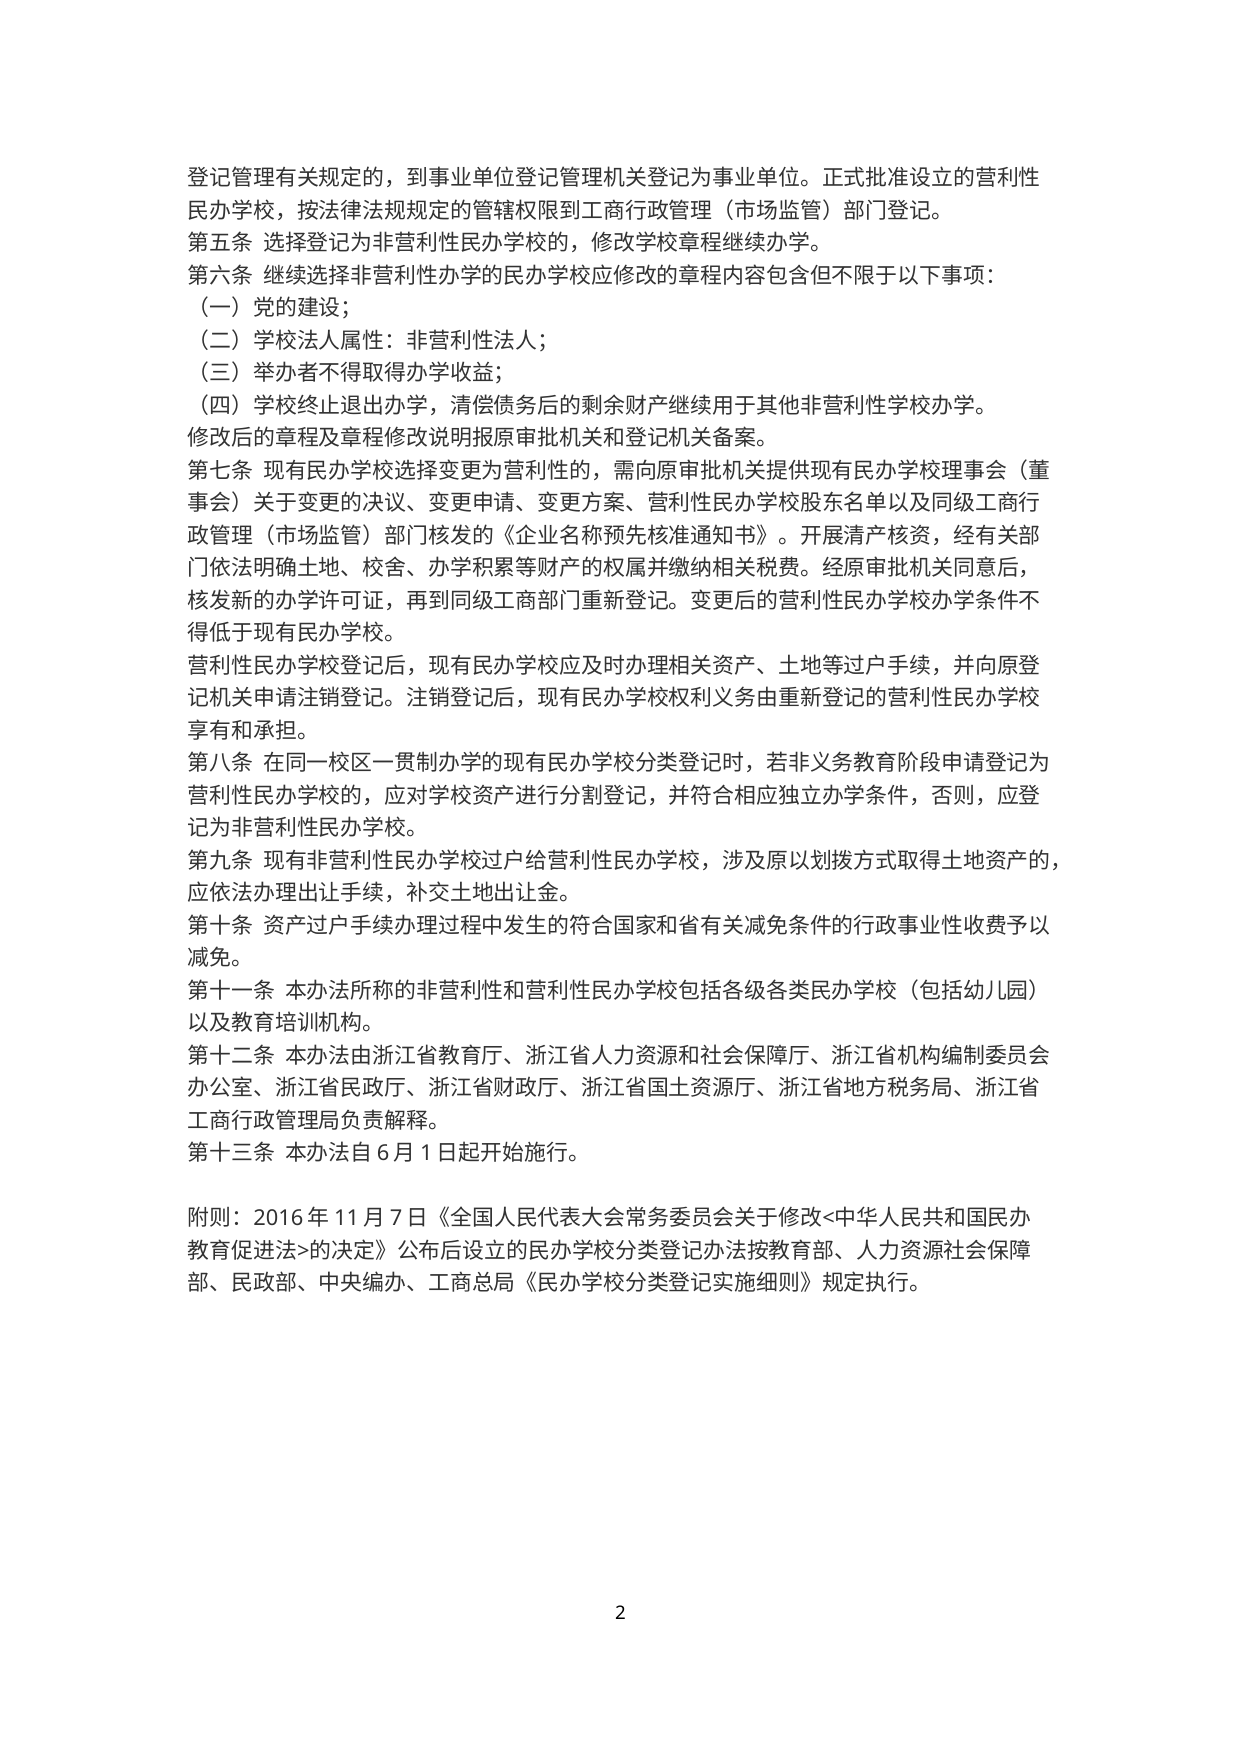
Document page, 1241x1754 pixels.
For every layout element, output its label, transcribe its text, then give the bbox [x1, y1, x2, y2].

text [187, 160, 1053, 225]
text 第六条 继续选择非营利性办学的民办学校应修改的章程内容包含但不限于以下事项： [187, 257, 1053, 290]
text 第十三条 本办法自6月1日起开始施行。 [187, 1135, 1053, 1167]
text 第八条 在同一校区一贯制办学的现有民办学校分类登记时，若非义务教育阶段申请登记为营利性民办学校的，应对学校资产进行分割登记，并符合相应独立办学条件，否则，应登记为非营利性民办学校。 [187, 745, 1053, 842]
text 第五条 选择登记为非营利性民办学校的，修改学校章程继续办学。 [187, 225, 1053, 257]
text 修改后的章程及章程修改说明报原审批机关和登记机关备案。 [187, 420, 1053, 452]
text 第十一条 本办法所称的非营利性和营利性民办学校包括各级各类民办学校（包括幼儿园）以及教育培训机构。 [187, 972, 1053, 1037]
text （一）党的建设； [187, 290, 1053, 322]
text 第九条 现有非营利性民办学校过户给营利性民办学校，涉及原以划拨方式取得土地资产的，应依法办理出让手续，补交土地出让金。 [187, 842, 1053, 907]
text （三）举办者不得取得办学收益； [187, 355, 1053, 387]
text 第十二条 本办法由浙江省教育厅、浙江省人力资源和社会保障厅、浙江省机构编制委员会办公室、浙江省民政厅、浙江省财政厅、浙江省国土资源厅、浙江省地方税务局、浙江省工商行政管理局负责解释。 [187, 1037, 1053, 1135]
text 营利性民办学校登记后，现有民办学校应及时办理相关资产、土地等过户手续，并向原登记机关申请注销登记。注销登记后，现有民办学校权利义务由重新登记的营利性民办学校享有和承担。 [187, 647, 1053, 745]
text （四）学校终止退出办学，清偿债务后的剩余财产继续用于其他非营利性学校办学。 [187, 387, 1053, 420]
text 第七条 现有民办学校选择变更为营利性的，需向原审批机关提供现有民办学校理事会（董事会）关于变更的决议、变更申请、变更方案、营利性民办学校股东名单以及同级工商行政管理（市场监管）部门核发的《企业名称预先核准通知书》。开展清产核资，经有关部门依法明确土地、校舍、办学积累等财产的权属并缴纳相关税费。经原审批机关同意后，核发新的办学许可证，再到同级工商部门重新登记。变更后的营利性民办学校办学条件不得低于现有民办学校。 [187, 452, 1053, 647]
text 附则：2016年11月7日《全国人民代表大会常务委员会关于修改<中华人民共和国民办教育促进法>的决定》公布后设立的民办学校分类登记办法按教育部、人力资源社会保障部、民政部、中央编办、工商总局《民办学校分类登记实施细则》规定执行。 [187, 1200, 1053, 1297]
text 第十条 资产过户手续办理过程中发生的符合国家和省有关减免条件的行政事业性收费予以减免。 [187, 907, 1053, 972]
text （二）学校法人属性：非营利性法人； [187, 322, 1053, 355]
